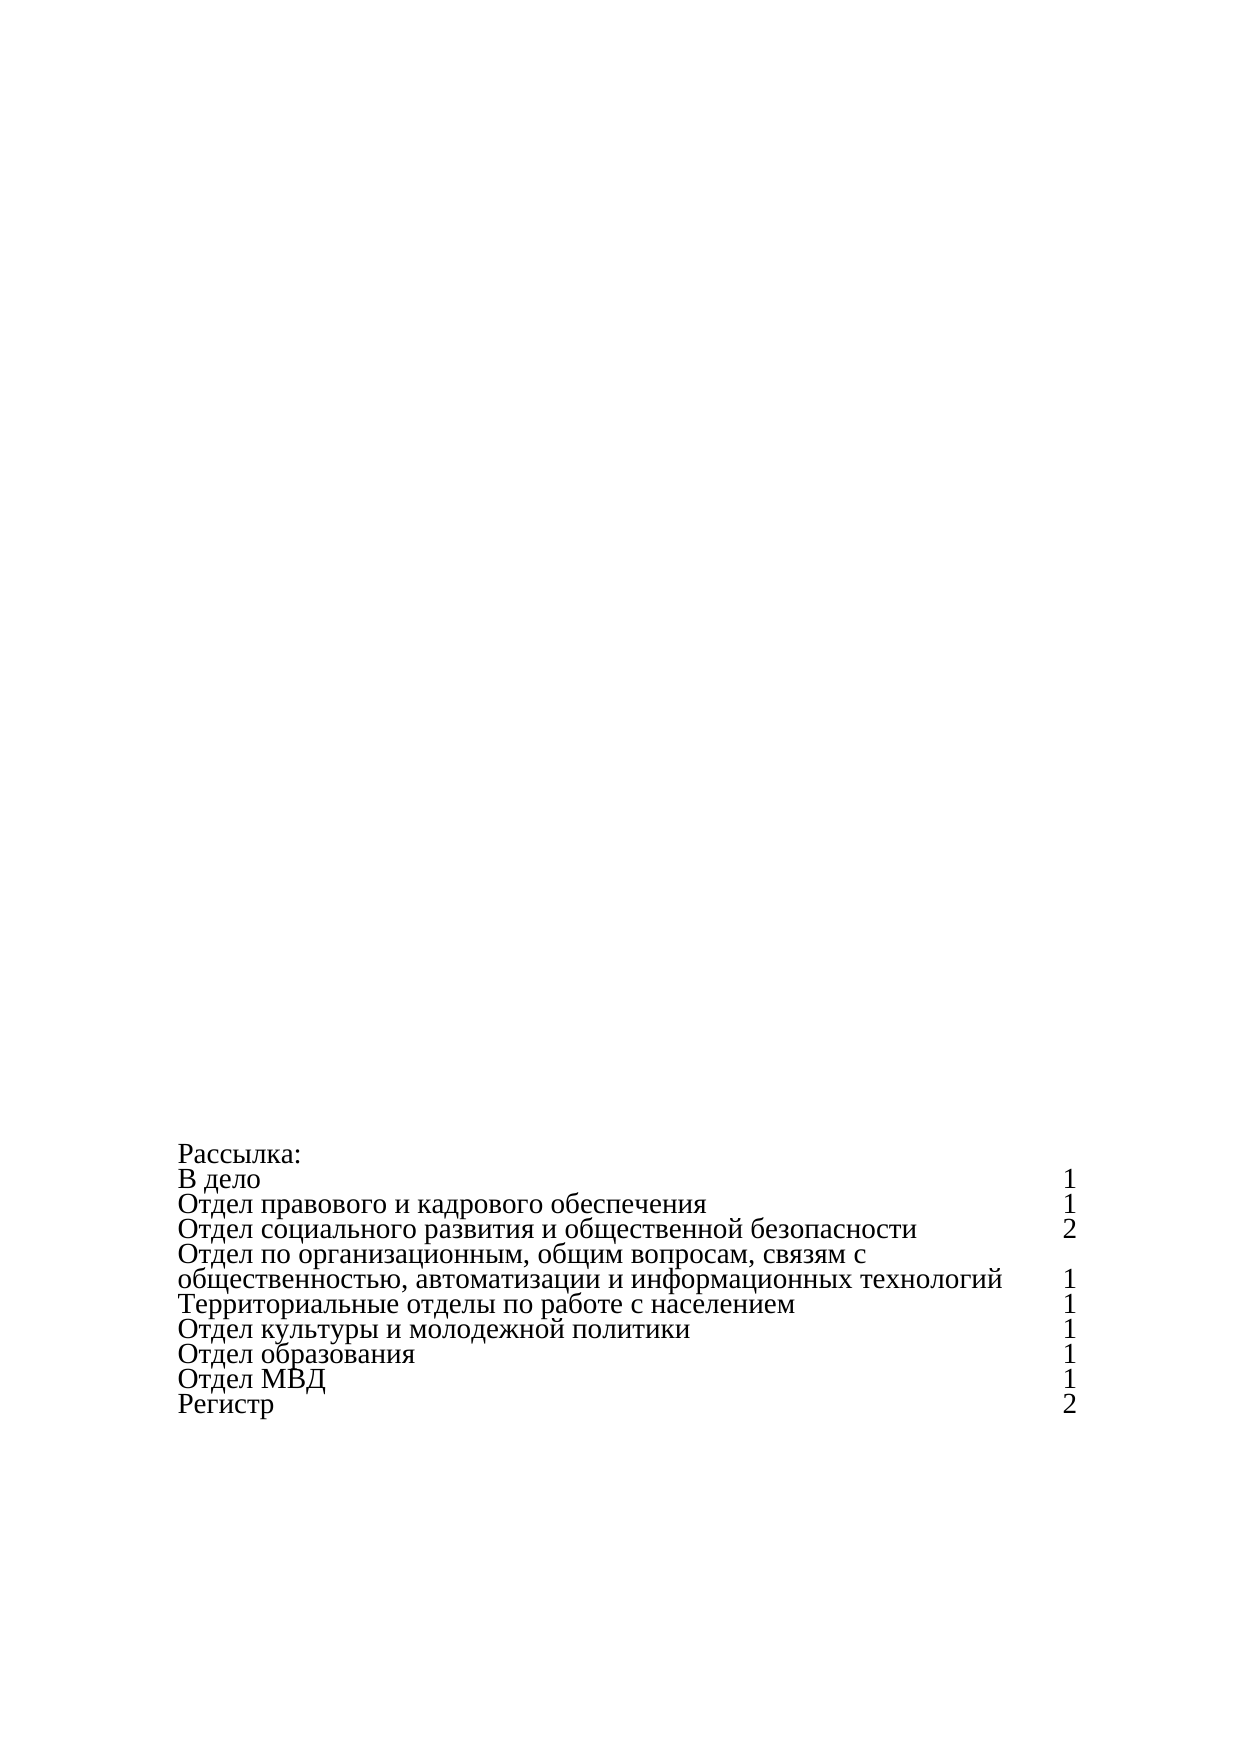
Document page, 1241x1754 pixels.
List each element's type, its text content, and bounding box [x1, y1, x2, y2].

text Отдел правового и кадрового обеспечения 1 [177, 1193, 1152, 1218]
text Отдел по организационным, общим вопросам, связям с [177, 1243, 1152, 1268]
text общественностью, автоматизации и информационных технологий 1 [673, 1268, 1152, 1293]
text Территориальные отделы по работе с населением 1 [177, 1293, 1152, 1318]
text Отдел культуры и молодежной политики 1 [177, 1318, 1152, 1343]
text Отдел социального развития и общественной безопасности 2 [177, 1218, 1152, 1243]
text Отдел образования 1 [177, 1343, 1152, 1368]
text общественностью, автоматизации и информационных технологий 1 [177, 1268, 670, 1293]
text Регистр 2 [177, 1393, 1152, 1418]
text Отдел МВД 1 [177, 1368, 1152, 1393]
text В дело 1 [177, 1168, 1152, 1193]
text Рассылка: [177, 1143, 1152, 1168]
